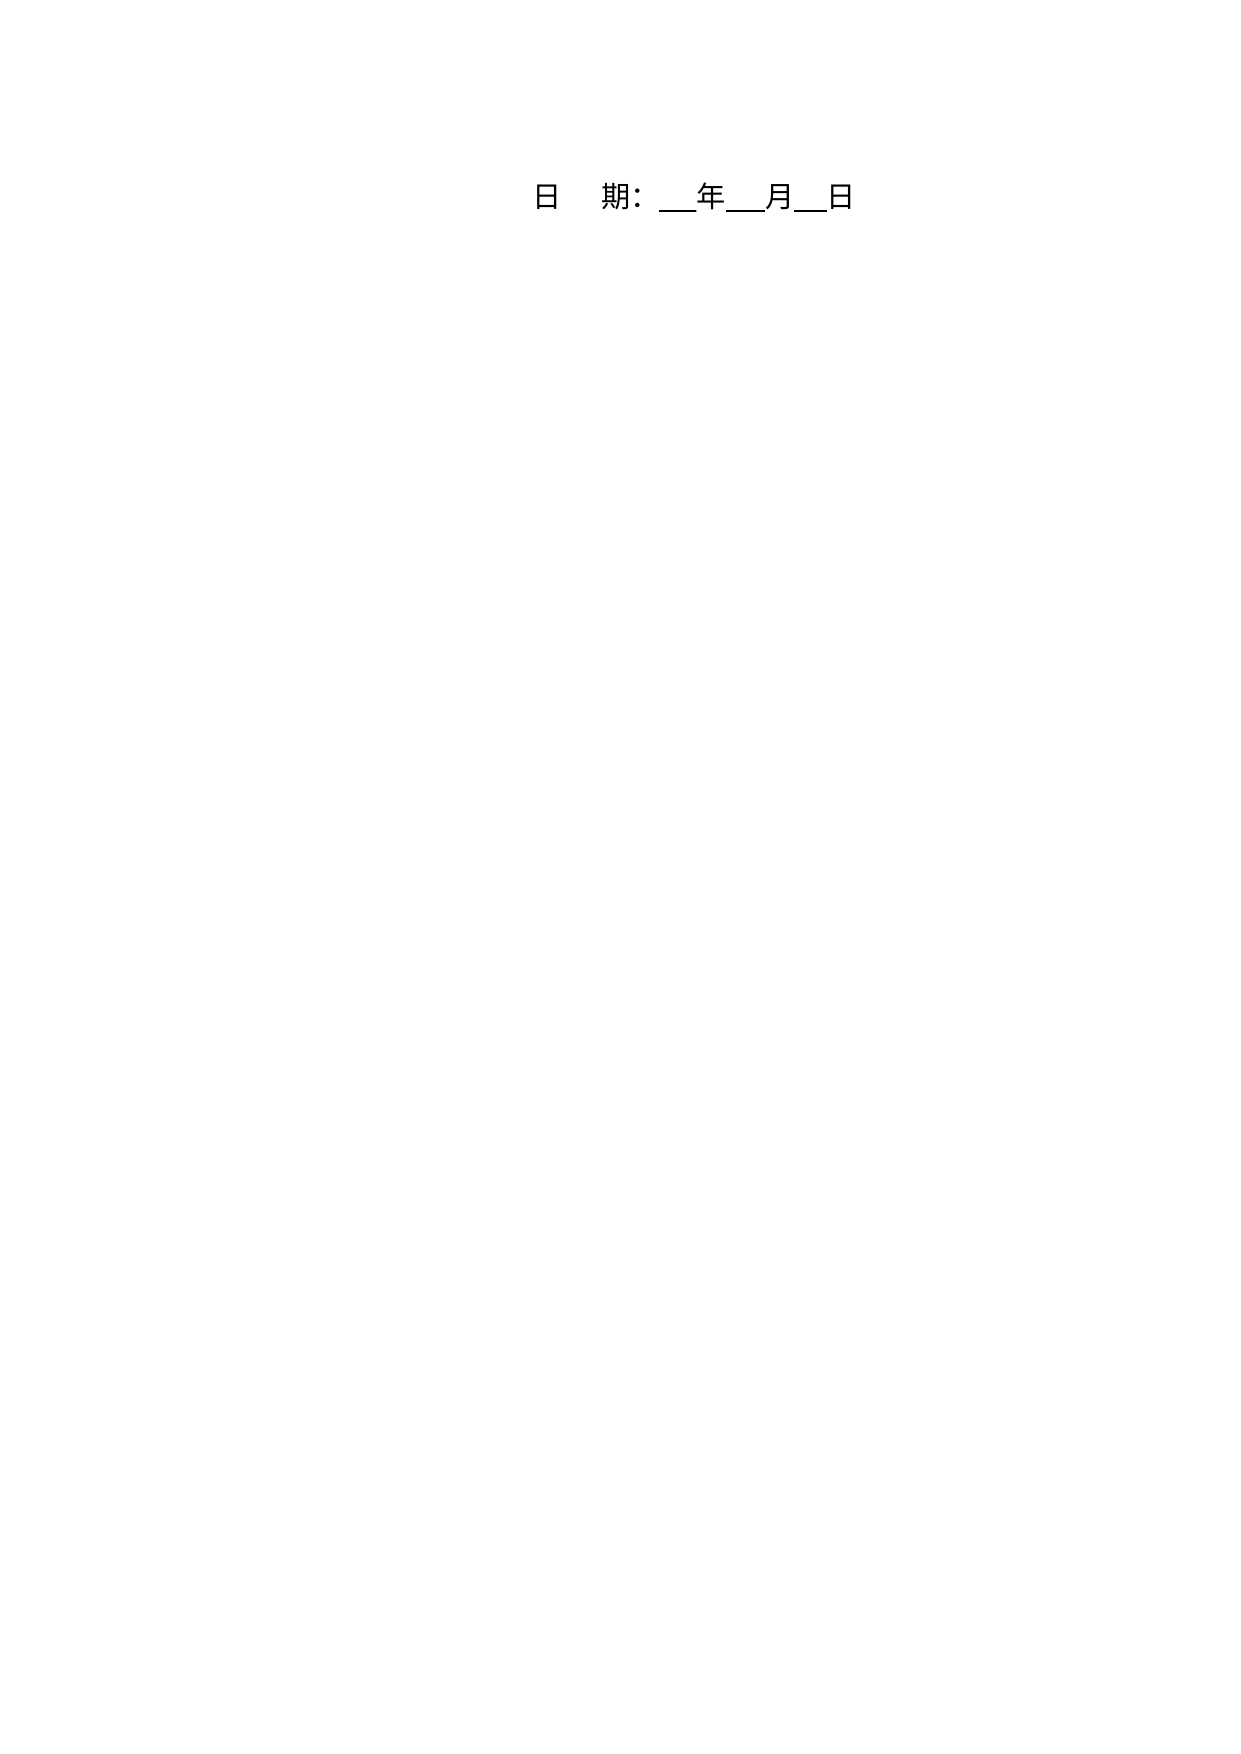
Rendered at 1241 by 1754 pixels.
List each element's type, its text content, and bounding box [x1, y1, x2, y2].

text 日 期： 年 月 日三、 授权委托书 [187, 162, 1055, 227]
